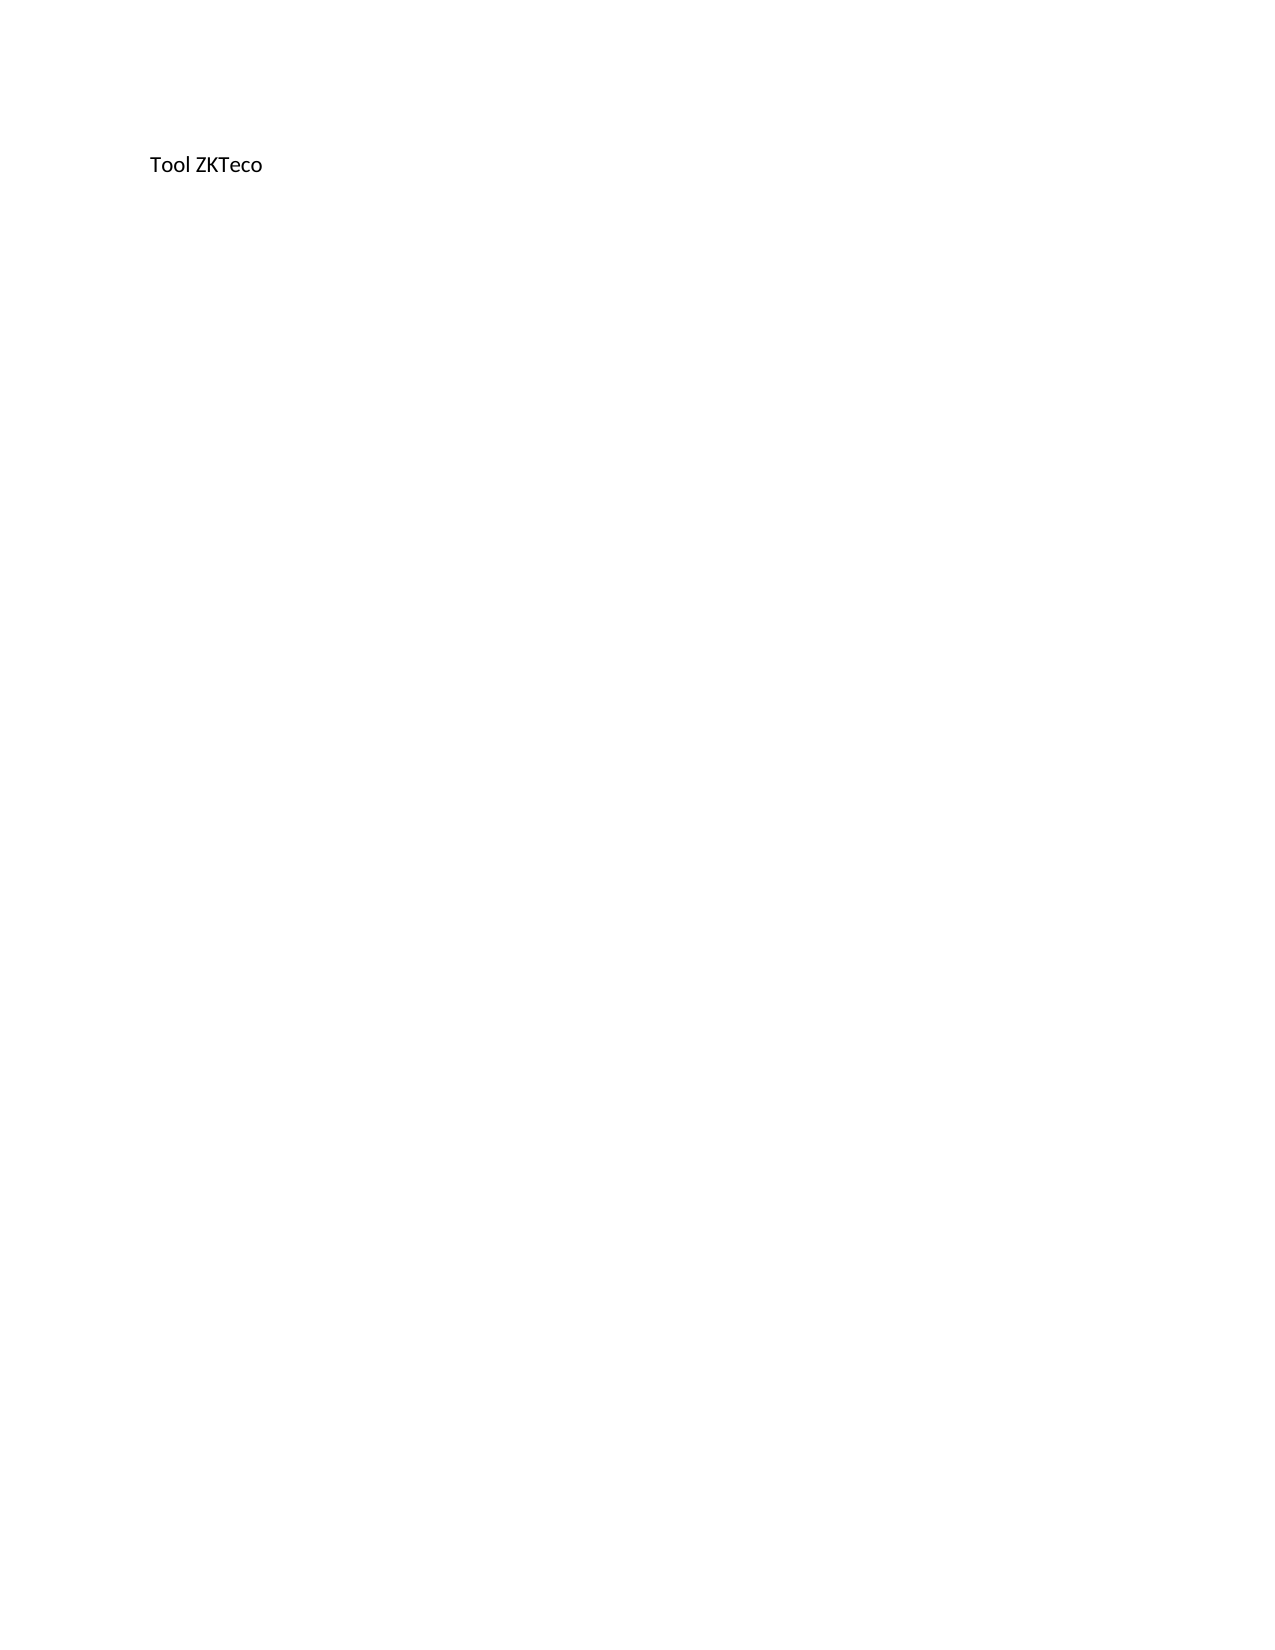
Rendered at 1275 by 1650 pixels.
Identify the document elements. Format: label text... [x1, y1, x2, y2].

text Tool ZKTeco [150, 150, 1125, 178]
